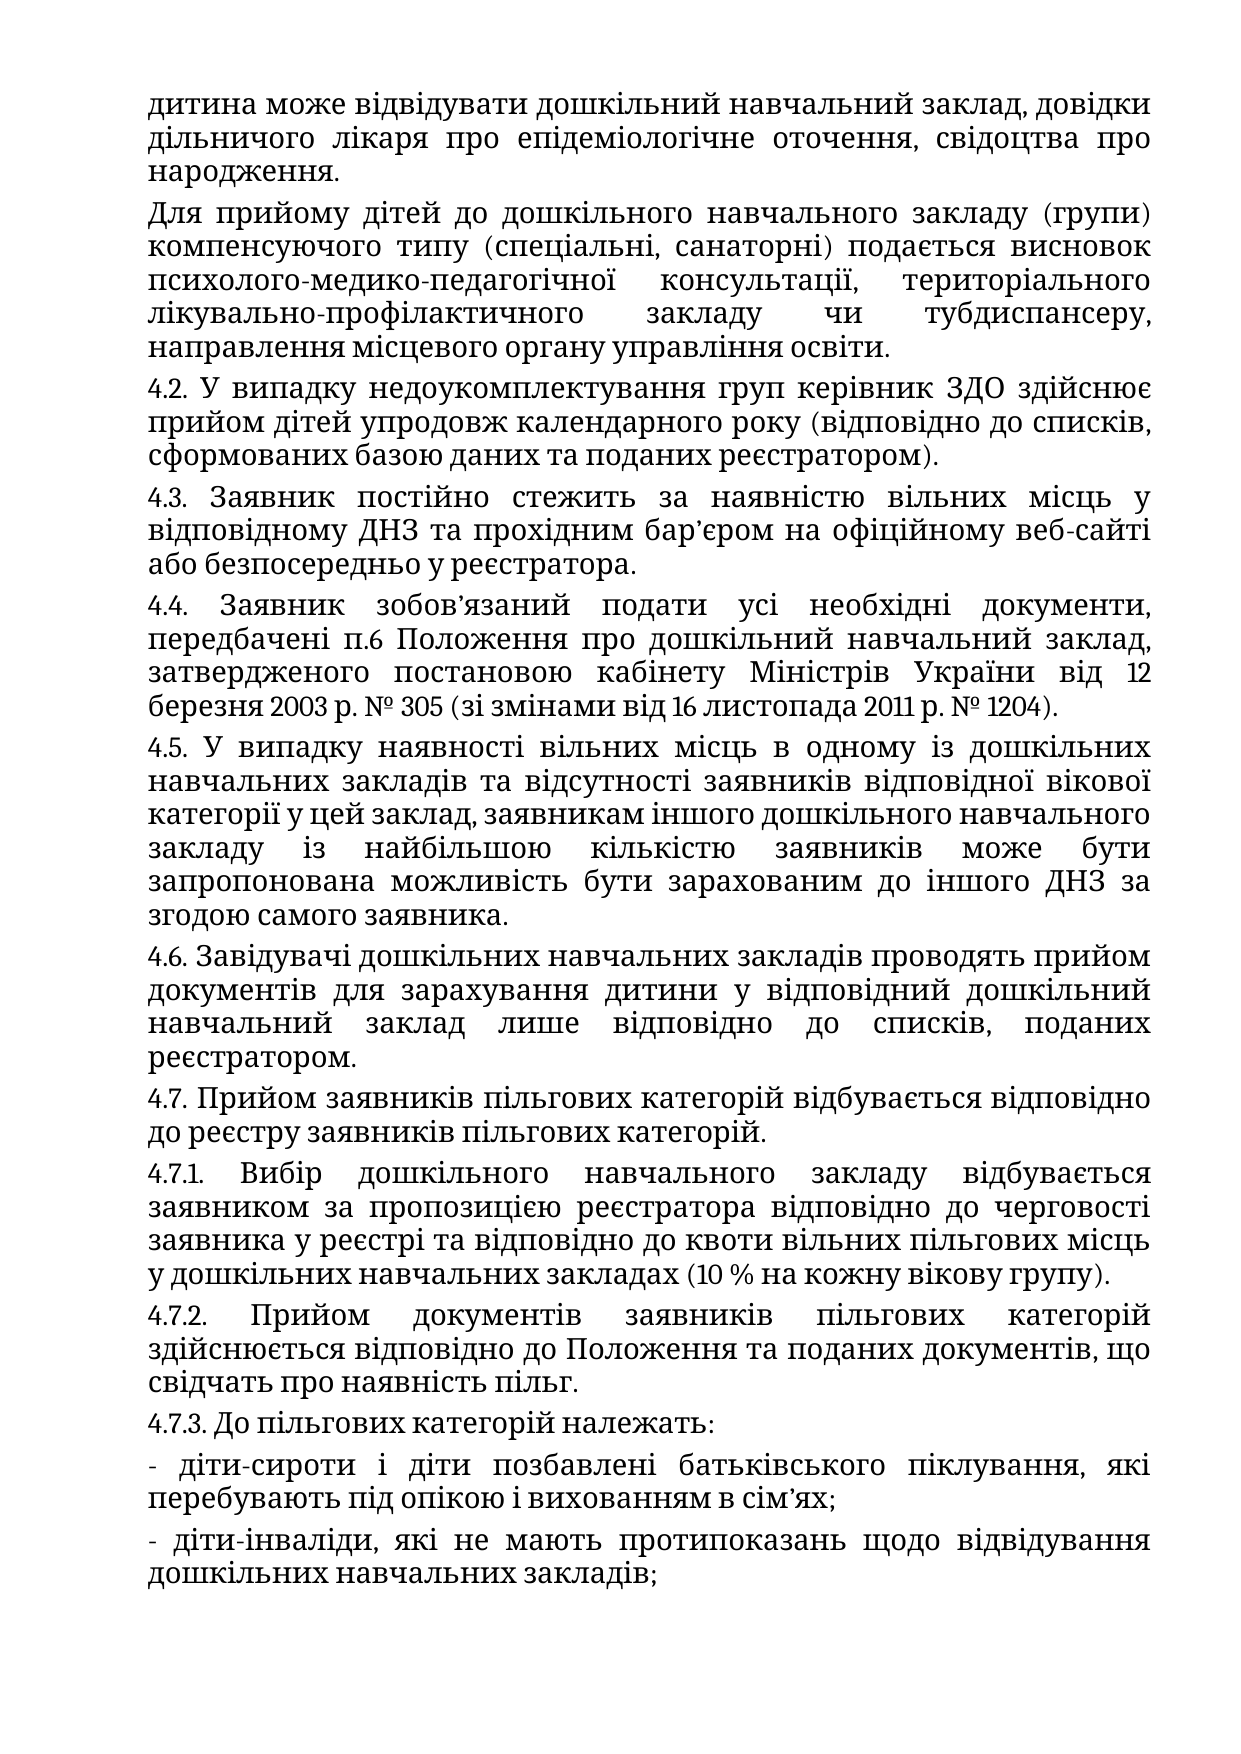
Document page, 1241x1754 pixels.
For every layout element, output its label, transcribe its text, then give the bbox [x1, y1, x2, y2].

text 4.5. У випадку наявності вільних місць в одному із дошкільних навчальних закладів та відсутності заявників відповідної вікової категорії у цей заклад, заявникам іншого дошкільного навчального закладу із найбільшою кількістю заявників може бути запропонована можливість бути зарахованим до іншого ДНЗ за згодою самого заявника. [148, 731, 1152, 933]
text 4.3. Заявник постійно стежить за наявністю вільних місць у відповідному ДНЗ та прохідним бар’єром на офіційному веб-сайті або безпосередньо у реєстратора. [148, 481, 1152, 582]
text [148, 88, 1152, 189]
text 4.7.2. Прийом документів заявників пільгових категорій здійснюється відповідно до Положення та поданих документів, що свідчать про наявність пільг. [148, 1299, 1152, 1400]
text - діти-сироти і діти позбавлені батьківського піклування, які перебувають під опікою і вихованням в сім’ях; [148, 1449, 1152, 1516]
text 4.2. У випадку недоукомплектування груп керівник ЗДО здійснює прийом дітей упродовж календарного року (відповідно до списків, сформованих базою даних та поданих реєстратором). [148, 372, 1152, 473]
text 4.6. Завідувачі дошкільних навчальних закладів проводять прийом документів для зарахування дитини у відповідний дошкільний навчальний заклад лише відповідно до списків, поданих реєстратором. [148, 940, 1152, 1074]
text 4.7.3. До пільгових категорій належать: [148, 1408, 1152, 1441]
text Для прийому дітей до дошкільного навчального закладу (групи) компенсуючого типу (спеціальні, санаторні) подається висновок психолого-медико-педагогічної консультації, територіального лікувально-профілактичного закладу чи тубдиспансеру, направлення місцевого органу управління освіти. [148, 197, 1152, 365]
text - діти-інваліди, які не мають протипоказань щодо відвідування дошкільних навчальних закладів; [148, 1524, 1152, 1591]
text 4.4. Заявник зобов’язаний подати усі необхідні документи, передбачені п.6 Положення про дошкільний навчальний заклад, затвердженого постановою кабінету Міністрів України від 12 березня 2003 р. № 305 (зі змінами від 16 листопада 2011 р. № 1204). [148, 589, 1152, 723]
text 4.7.1. Вибір дошкільного навчального закладу відбувається заявником за пропозицією реєстратора відповідно до черговості заявника у реєстрі та відповідно до квоти вільних пільгових місць у дошкільних навчальних закладах (10 % на кожну вікову групу). [148, 1157, 1152, 1291]
text 4.7. Прийом заявників пільгових категорій відбувається відповідно до реєстру заявників пільгових категорій. [148, 1082, 1152, 1149]
